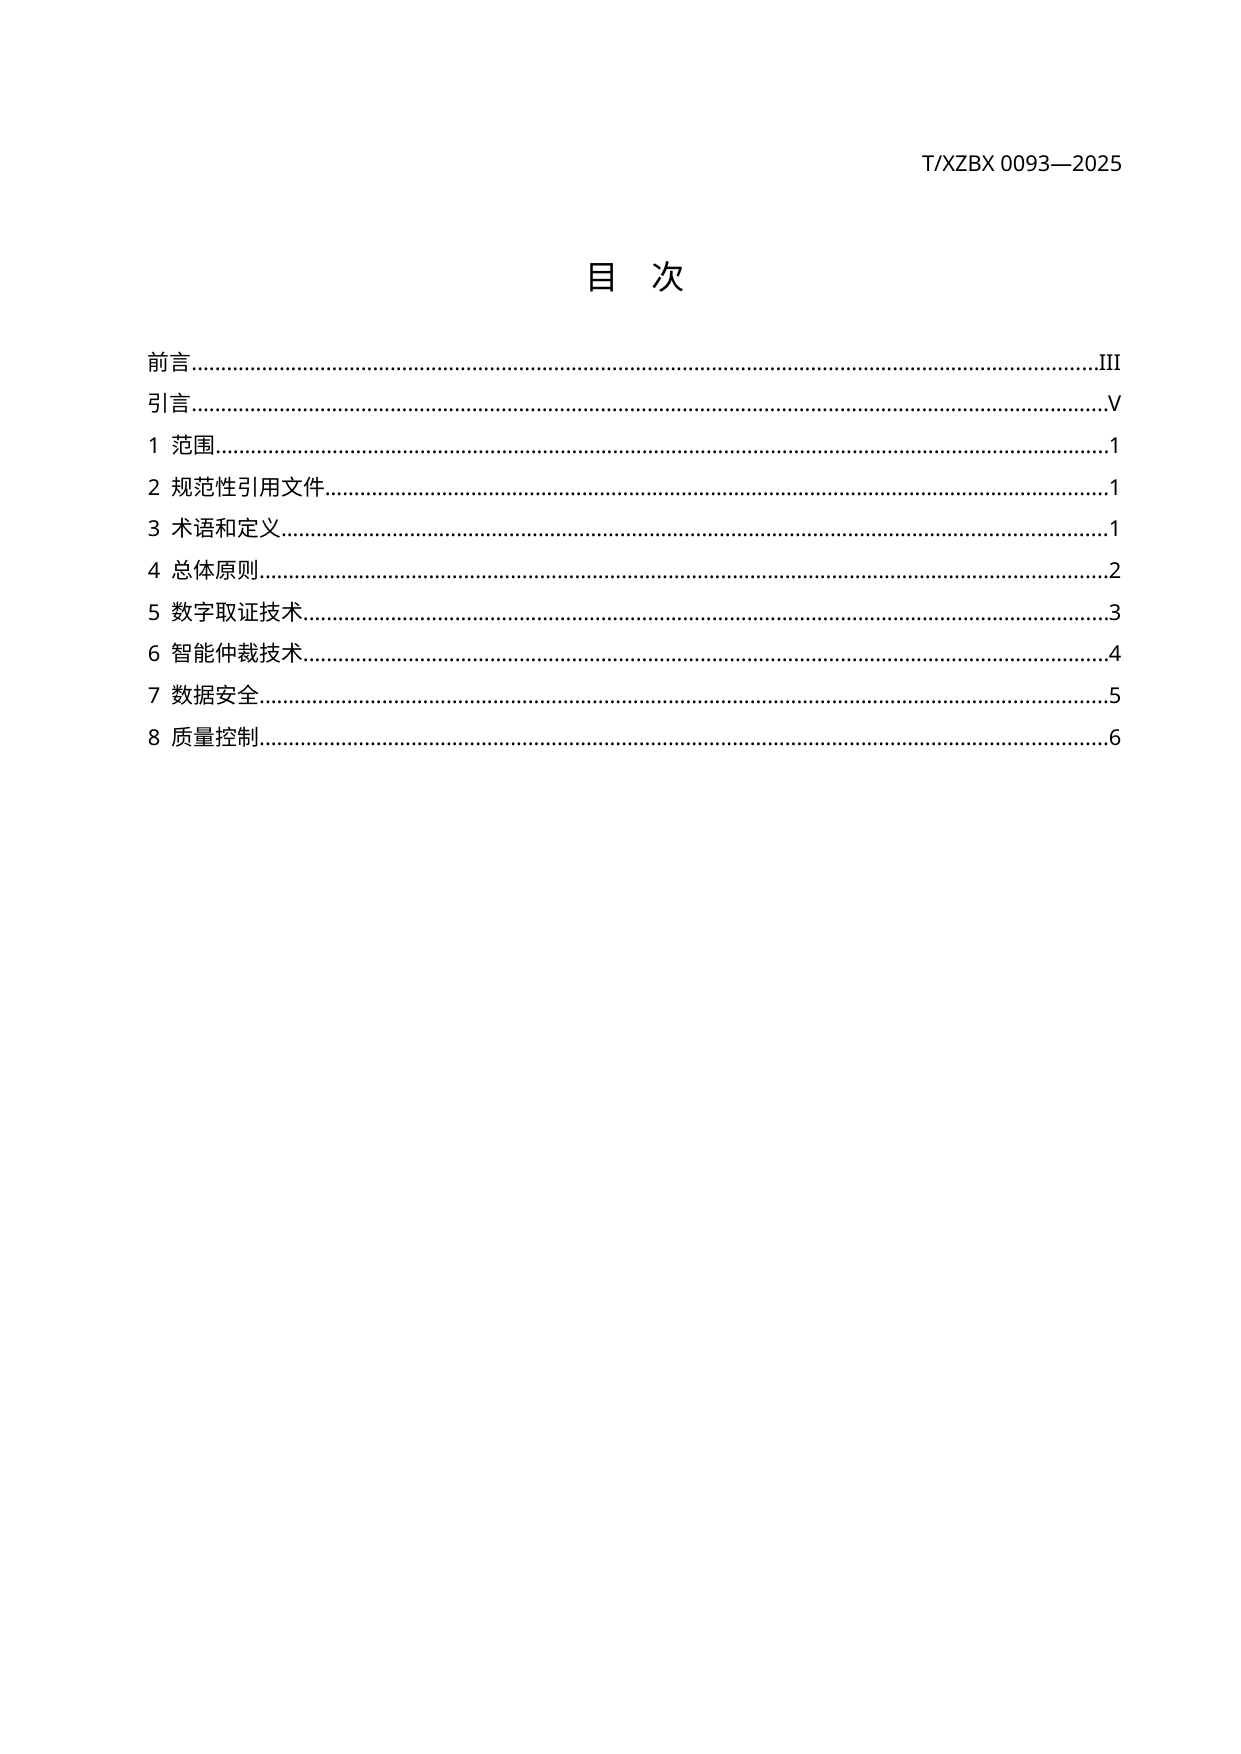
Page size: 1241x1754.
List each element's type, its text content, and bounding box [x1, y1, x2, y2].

text 2 规范性引用文件 1 [148, 462, 1122, 503]
text 4 总体原则 2 [148, 545, 1122, 587]
text 引言 V [148, 378, 1122, 420]
text 6 智能仲裁技术 4 [148, 628, 1122, 670]
text 1 范围 1 [148, 420, 1122, 462]
text 8 质量控制 6 [148, 712, 1122, 753]
text 3 术语和定义 1 [148, 503, 1122, 545]
text 5 数字取证技术 3 [148, 587, 1122, 628]
text 目次 [148, 251, 1122, 299]
text 7 数据安全 5 [148, 670, 1122, 712]
text 前言 III [148, 337, 1122, 378]
